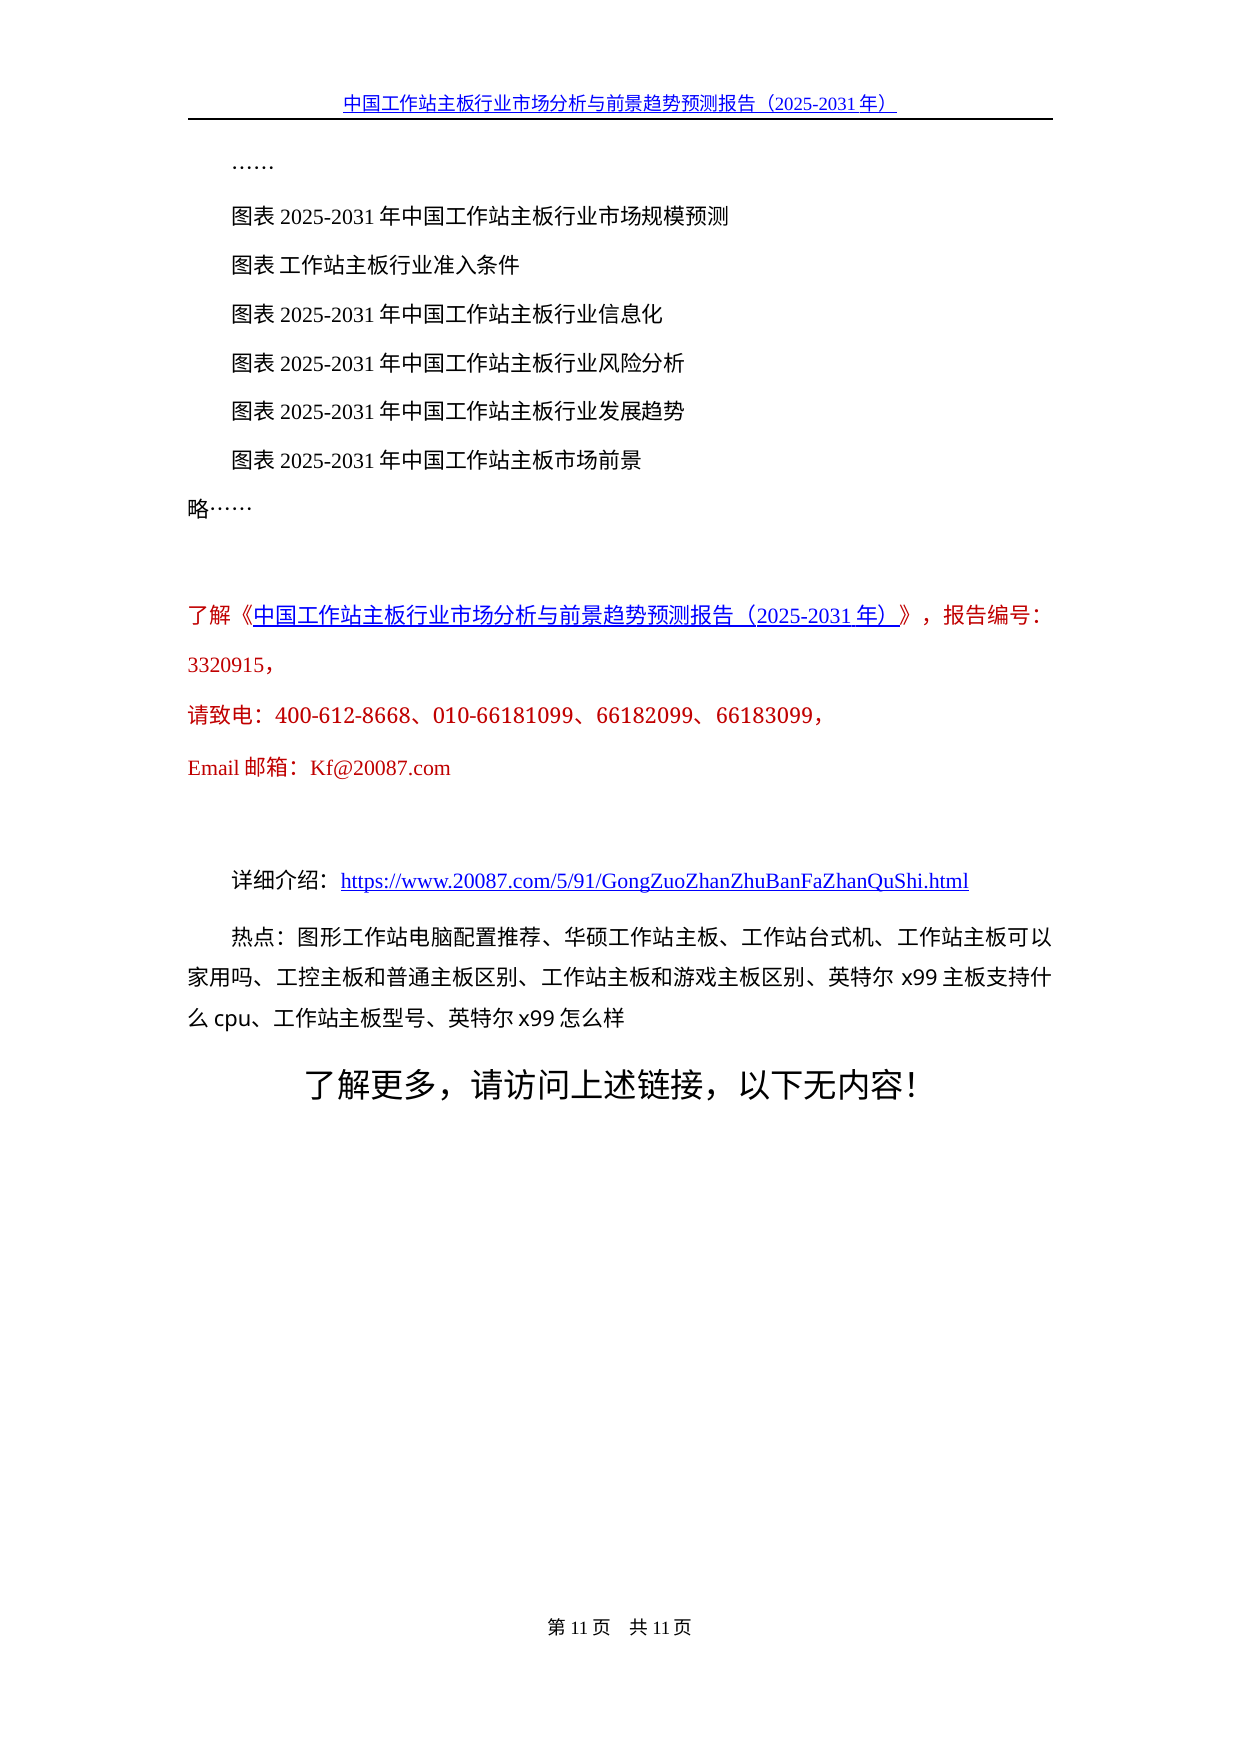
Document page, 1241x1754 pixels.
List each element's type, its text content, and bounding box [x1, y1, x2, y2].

title 了解更多，请访问上述链接，以下无内容！ [187, 1051, 1053, 1116]
text 热点：图形工作站电脑配置推荐、华硕工作站主板、工作站台式机、工作站主板可以家用吗、工控主板和普通主板区别、工作站主板和游戏主板区别、英特尔x99主板支持什么cpu、工作站主板型号、英特尔x99怎么样 [187, 919, 1053, 1033]
text Email邮箱：Kf@20087.com [187, 750, 1053, 782]
text 详细介绍：https://www.20087.com/5/91/GongZuoZhanZhuBanFaZhanQuShi.html [187, 863, 1053, 895]
text 请致电：400-612-8668、010-66181099、66182099、66183099， [187, 698, 1053, 731]
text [187, 150, 1053, 524]
text 了解《中国工作站主板行业市场分析与前景趋势预测报告（2025-2031年）》，报告编号：3320915， [187, 598, 1053, 679]
